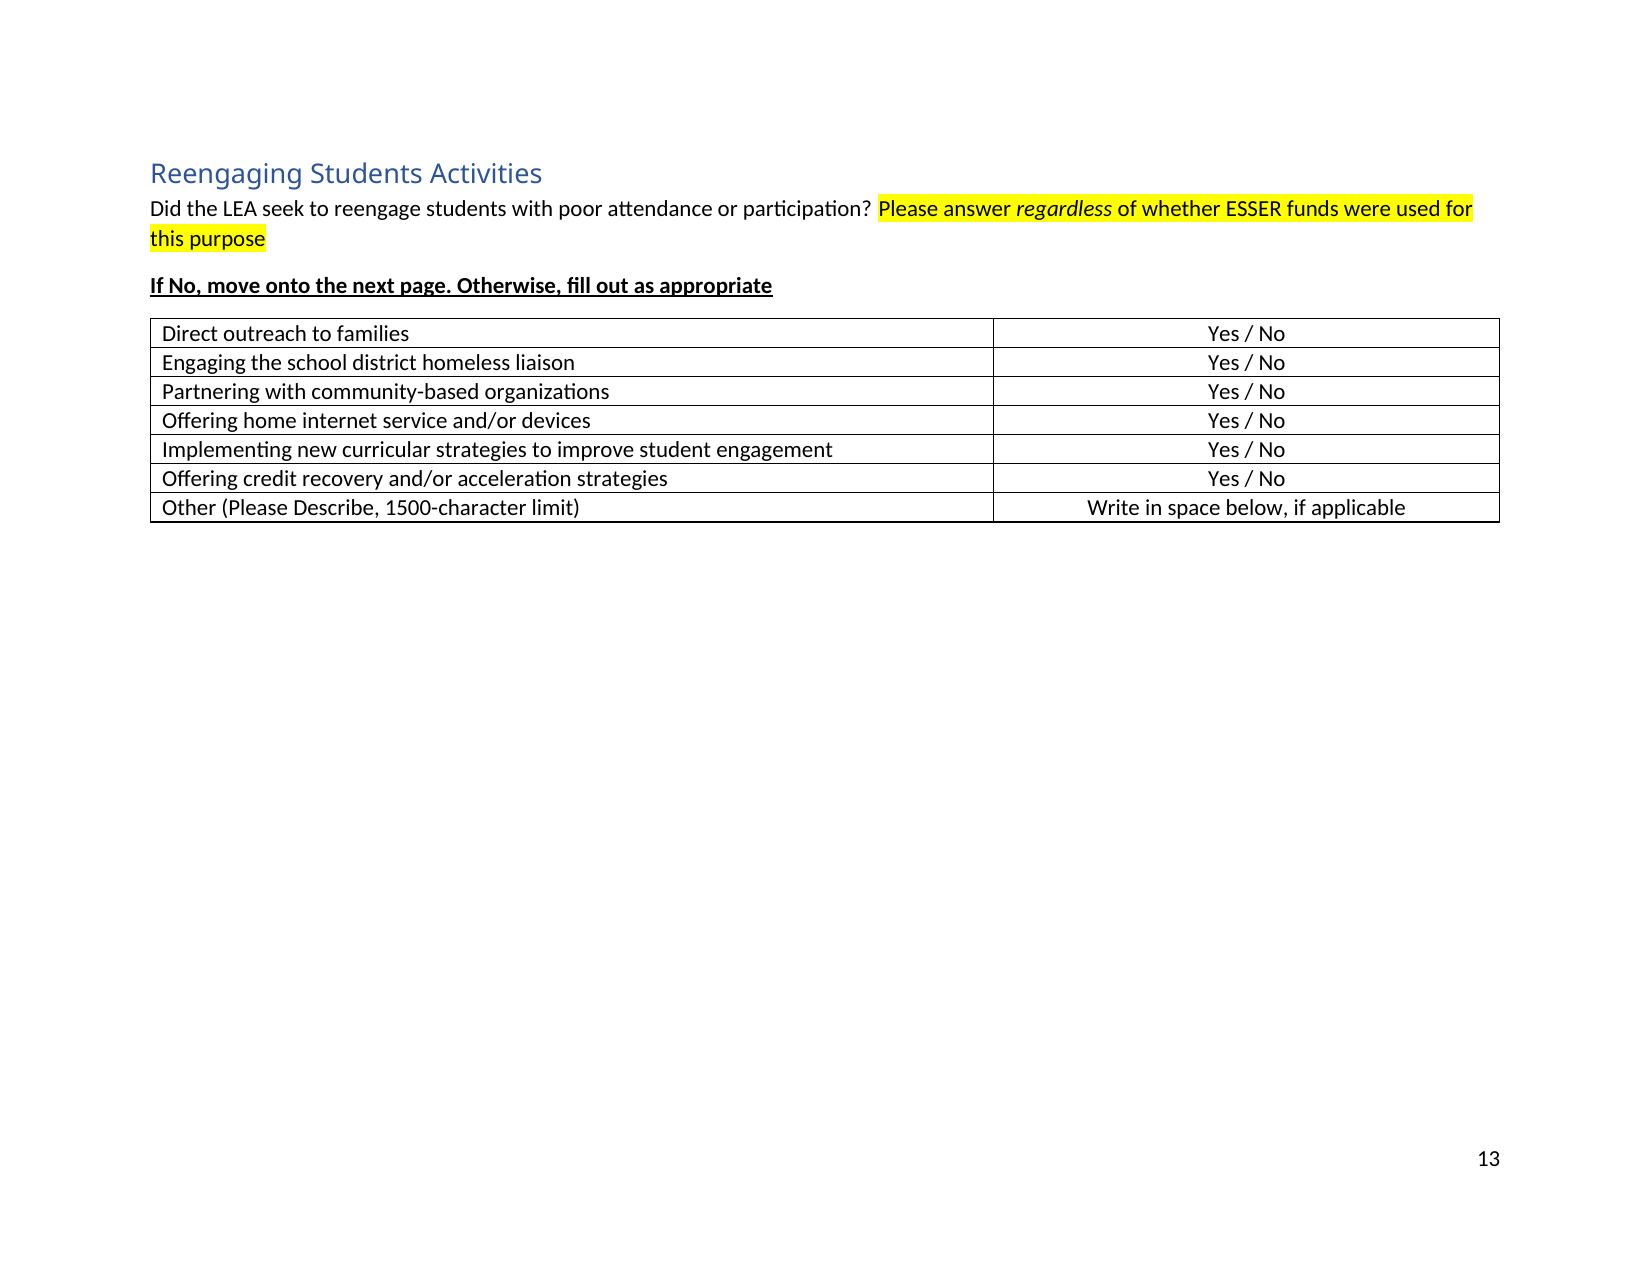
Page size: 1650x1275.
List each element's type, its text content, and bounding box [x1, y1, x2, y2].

table_header Direct outreach to families [151, 319, 993, 347]
text If No, move onto the next page. Otherwise, fill out as appropriate [150, 271, 1500, 299]
table_cell Implementing new curricular strategies to improve student engagement [151, 435, 993, 463]
table_cell Yes / No [994, 464, 1499, 492]
table_cell Yes / No [994, 348, 1499, 376]
table_cell Partnering with community-based organizations [151, 377, 993, 405]
table_cell Yes / No [994, 406, 1499, 434]
table_cell Write in space below, if applicable [994, 493, 1499, 521]
subtitle Reengaging Students Activities [150, 154, 1500, 191]
table_cell Offering home internet service and/or devices [151, 406, 993, 434]
table_cell Yes / No [994, 377, 1499, 405]
text Did the LEA seek to reengage students with poor attendance or participation? Please answer regardless of whether ESSER funds were used for this purpose [150, 194, 1500, 252]
table_cell Offering credit recovery and/or acceleration strategies [151, 464, 993, 492]
table_cell Other (Please Describe, 1500-character limit) [151, 493, 993, 521]
table_cell Yes / No [994, 435, 1499, 463]
table_cell Engaging the school district homeless liaison [151, 348, 993, 376]
table_header Yes / No [994, 319, 1499, 347]
